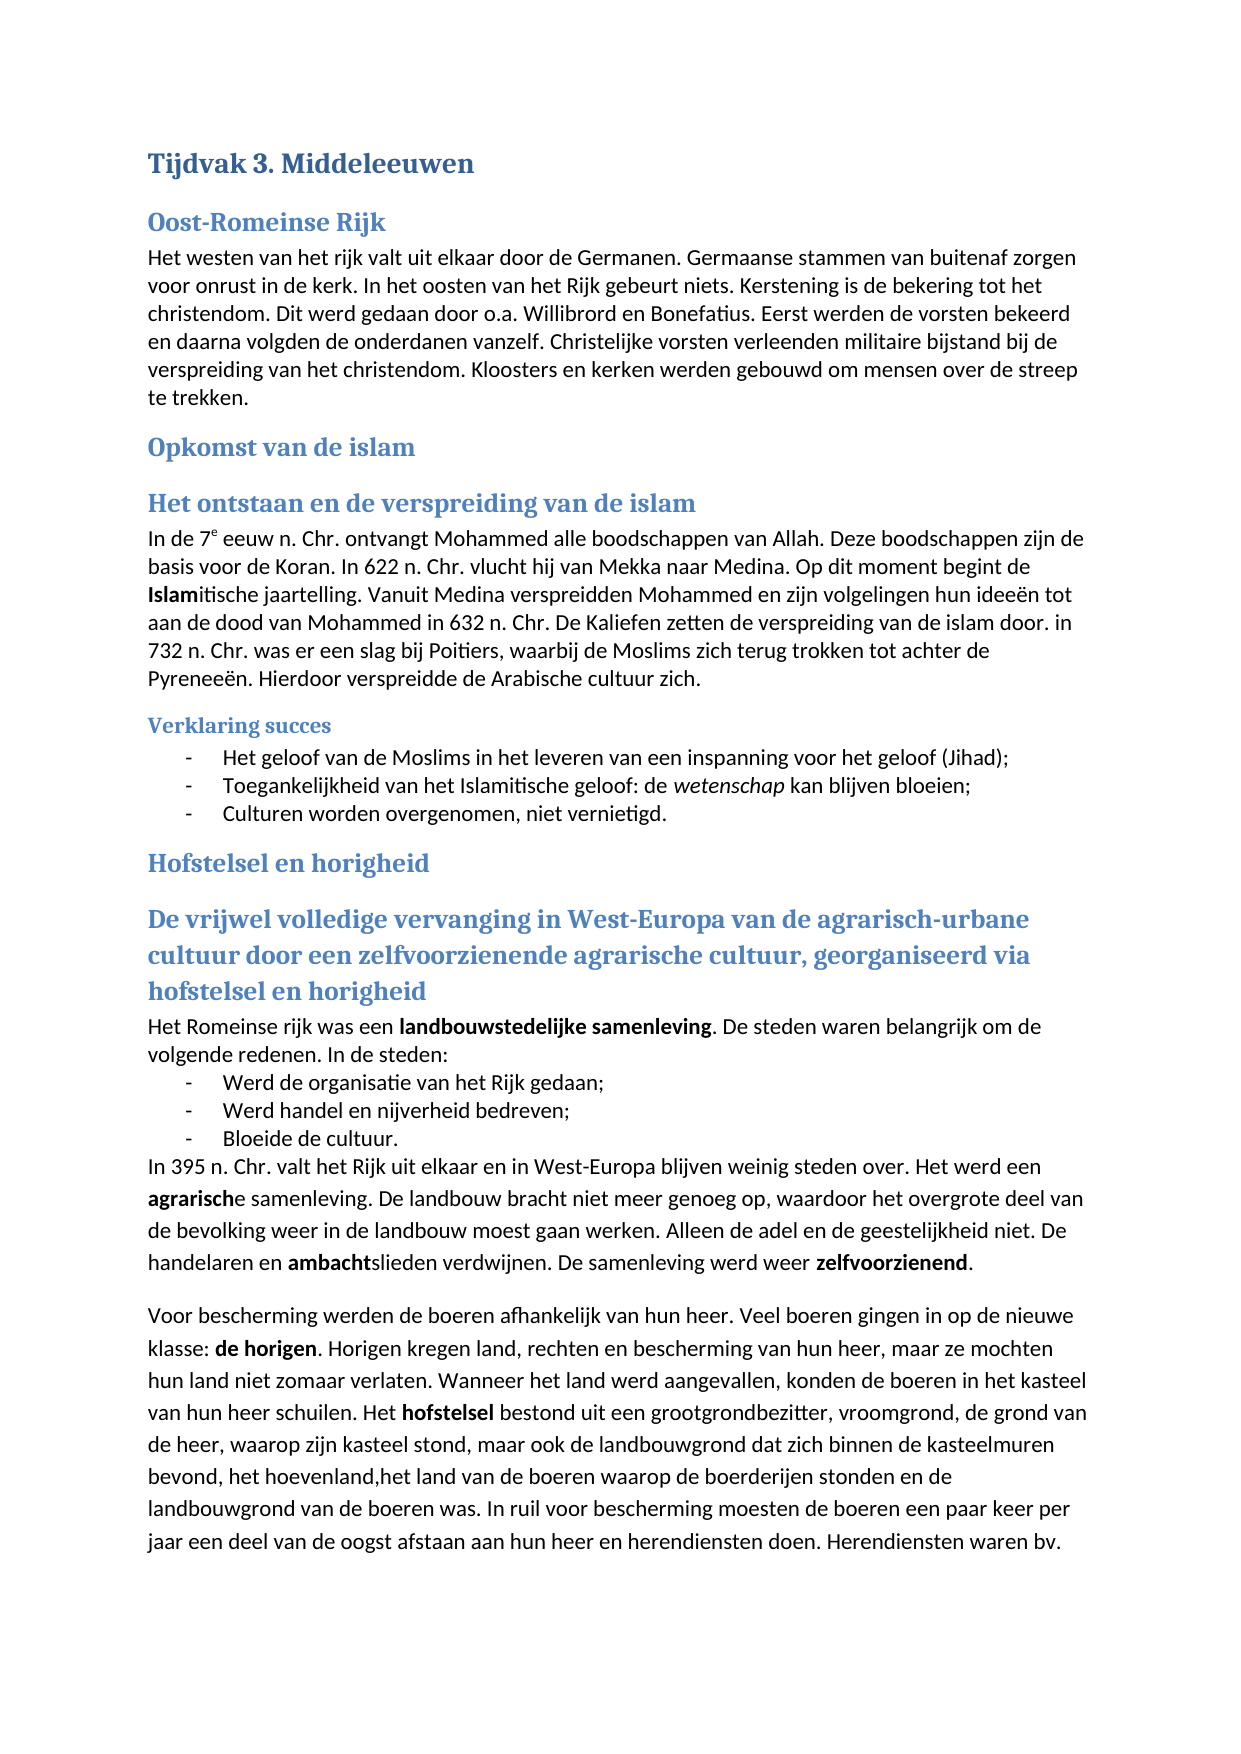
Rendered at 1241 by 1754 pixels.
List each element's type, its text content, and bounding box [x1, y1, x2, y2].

text Het westen van het rijk valt uit elkaar door de Germanen. Germaanse stammen van buitenaf zorgen voor onrust in de kerk. In het oosten van het Rijk gebeurt niets. Kerstening is de bekering tot het christendom. Dit werd gedaan door o.a. Willibrord en Bonefatius. Eerst werden de vorsten bekeerd en daarna volgden de onderdanen vanzelf. Christelijke vorsten verleenden militaire bijstand bij de verspreiding van het christendom. Kloosters en kerken werden gebouwd om mensen over de streep te trekken. [148, 243, 1093, 411]
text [148, 1301, 1093, 1555]
list Werd handel en nijverheid bedreven; [185, 1096, 1093, 1124]
subtitle Het ontstaan en de verspreiding van de islam [148, 488, 1093, 519]
text Het Romeinse rijk was een landbouwstedelijke samenleving. De steden waren belangrijk om de volgende redenen. In de steden: [148, 1012, 1093, 1068]
subtitle Hofstelsel en horigheid [148, 848, 1093, 879]
list Werd de organisatie van het Rijk gedaan; [185, 1068, 1093, 1096]
list Bloeide de cultuur. [185, 1124, 1093, 1152]
text In de 7e eeuw n. Chr. ontvangt Mohammed alle boodschappen van Allah. Deze boodschappen zijn de basis voor de Koran. In 622 n. Chr. vlucht hij van Mekka naar Medina. Op dit moment begint de Islamitische jaartelling. Vanuit Medina verspreidden Mohammed en zijn volgelingen hun ideeën tot aan de dood van Mohammed in 632 n. Chr. De Kaliefen zetten de verspreiding van de islam door. in 732 n. Chr. was er een slag bij Poitiers, waarbij de Moslims zich terug trokken tot achter de Pyreneeën. Hierdoor verspreidde de Arabische cultuur zich. [148, 524, 1093, 692]
list Toegankelijkheid van het Islamitische geloof: de wetenschap kan blijven bloeien; [185, 771, 1093, 799]
subtitle Oost-Romeinse Rijk [148, 207, 1093, 238]
subtitle Opkomst van de islam [148, 432, 1093, 463]
subtitle Tijdvak 3. Middeleeuwen [148, 148, 1093, 181]
list Culturen worden overgenomen, niet vernietigd. [185, 799, 1093, 827]
subtitle Verklaring succes [148, 713, 1093, 739]
list Het geloof van de Moslims in het leveren van een inspanning voor het geloof (Jihad); [185, 743, 1093, 771]
text In 395 n. Chr. valt het Rijk uit elkaar en in West-Europa blijven weinig steden over. Het werd een agrarische samenleving. De landbouw bracht niet meer genoeg op, waardoor het overgrote deel van de bevolking weer in de landbouw moest gaan werken. Alleen de adel en de geestelijkheid niet. De handelaren en ambachtslieden verdwijnen. De samenleving werd weer zelfvoorzienend. [148, 1152, 1093, 1276]
subtitle De vrijwel volledige vervanging in West-Europa van de agrarisch-urbane cultuur door een zelfvoorzienende agrarische cultuur, georganiseerd via hofstelsel en horigheid [148, 904, 1093, 1007]
